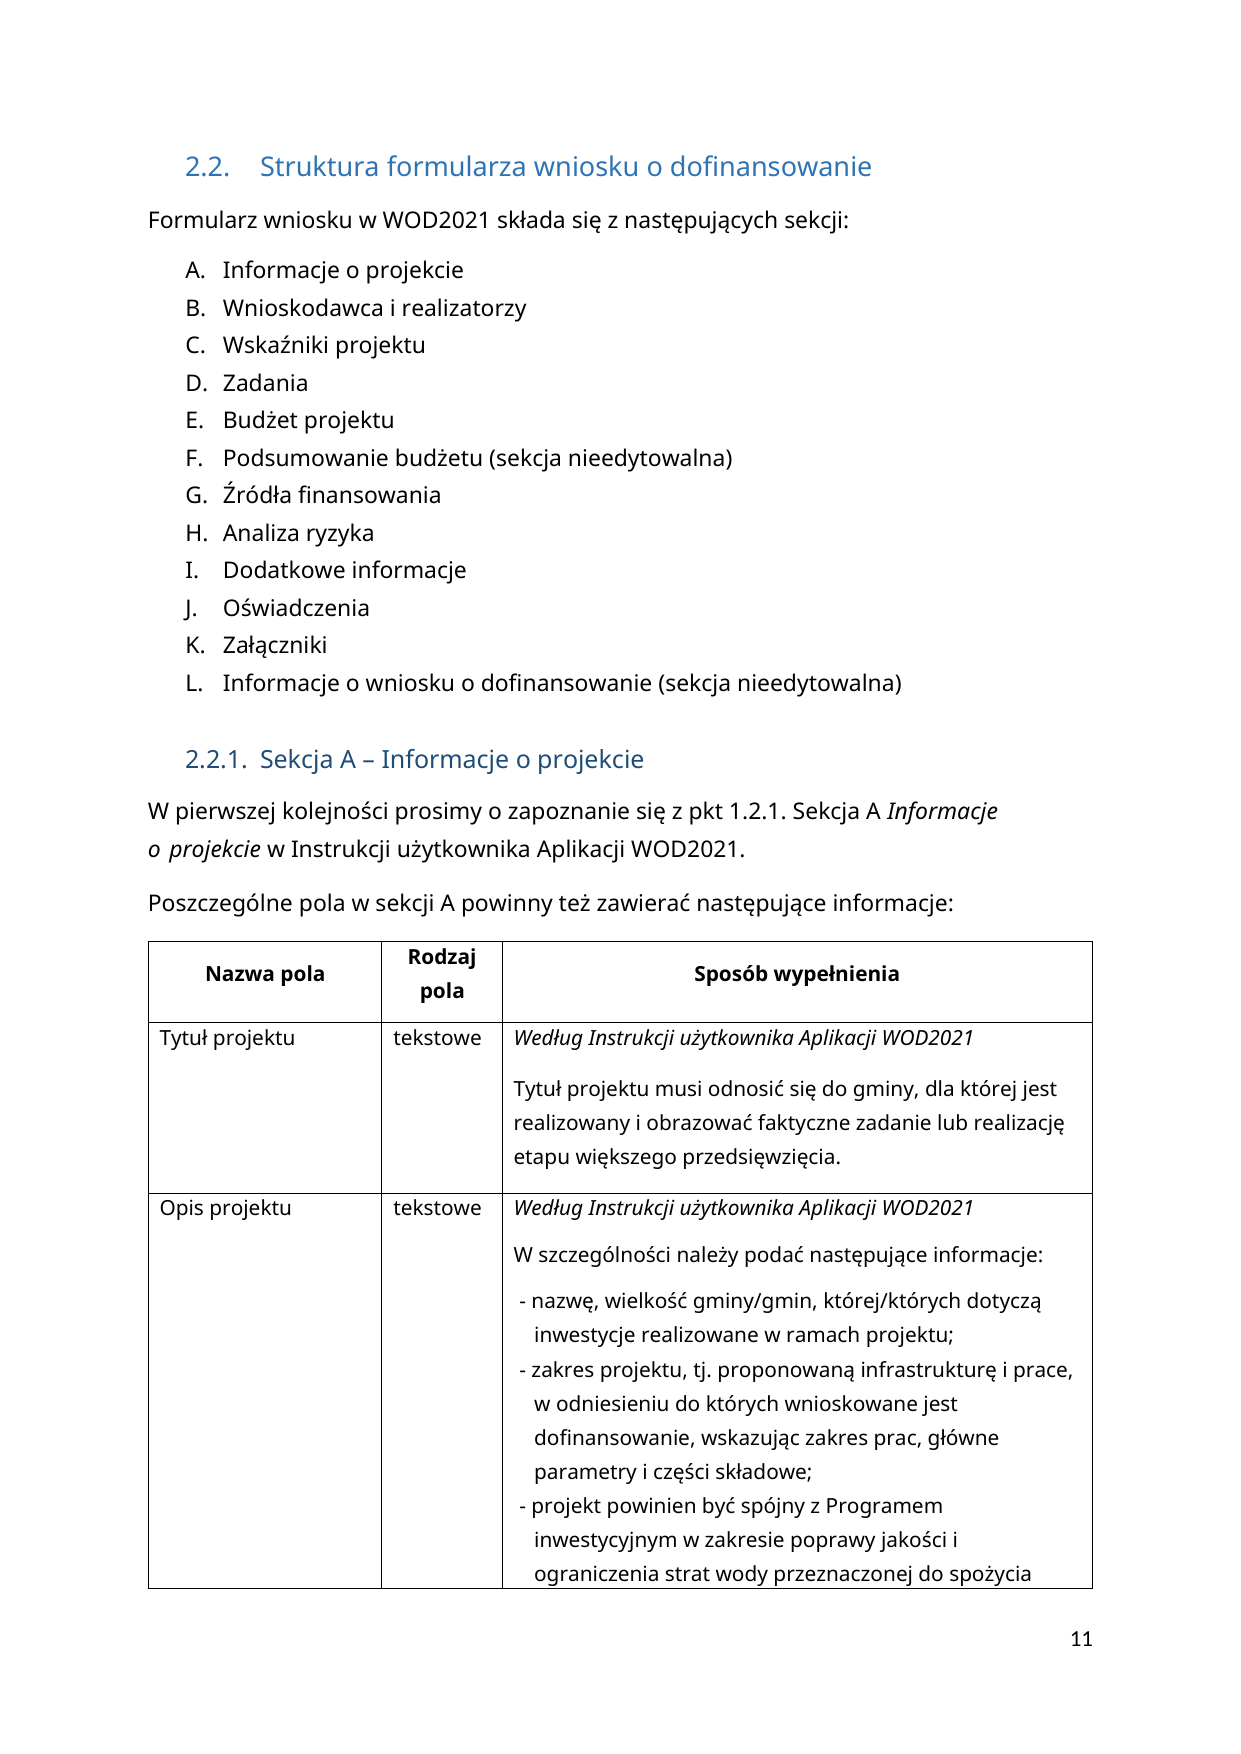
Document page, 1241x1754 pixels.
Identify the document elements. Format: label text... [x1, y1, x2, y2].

subtitle Sekcja A – Informacje o projekcie [185, 742, 1093, 776]
table_cell Opis projektu [149, 1194, 381, 1587]
table_cell tekstowe [382, 1194, 502, 1587]
text W pierwszej kolejności prosimy o zapoznanie się z pkt 1.2.1. Sekcja A Informacje o projekcie w Instrukcji użytkownika Aplikacji WOD2021. [148, 795, 1093, 864]
table_header Sposób wypełnienia [503, 942, 1092, 1022]
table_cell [503, 1194, 1092, 1587]
table_header Nazwa pola [149, 942, 381, 1022]
table_cell tekstowe [382, 1023, 502, 1192]
list Zadania [185, 367, 1093, 398]
text Formularz wniosku w WOD2021 składa się z następujących sekcji: [148, 204, 1093, 236]
list Informacje o wniosku o dofinansowanie (sekcja nieedytowalna) [185, 667, 1093, 698]
table_header Rodzaj pola [382, 942, 502, 1022]
list Wskaźniki projektu [185, 329, 1093, 361]
list Wnioskodawca i realizatorzy [185, 292, 1093, 323]
list Oświadczenia [185, 592, 1093, 623]
list Załączniki [185, 629, 1093, 661]
subtitle Struktura formularza wniosku o dofinansowanie [185, 148, 1093, 184]
table_cell Tytuł projektu [149, 1023, 381, 1192]
text Poszczególne pola w sekcji A powinny też zawierać następujące informacje: [148, 887, 1093, 918]
list Analiza ryzyka [185, 517, 1093, 548]
list Budżet projektu [185, 404, 1093, 436]
list Dodatkowe informacje [185, 554, 1093, 586]
list Informacje o projekcie [185, 254, 1093, 286]
list Źródła finansowania [185, 479, 1093, 511]
list Podsumowanie budżetu (sekcja nieedytowalna) [185, 442, 1093, 473]
table_cell Według Instrukcji użytkownika Aplikacji WOD2021 Tytuł projektu musi odnosić się do gminy, dla której jest realizowany i obrazować faktyczne zadanie lub realizację etapu większego przedsięwzięcia. [503, 1023, 1092, 1192]
